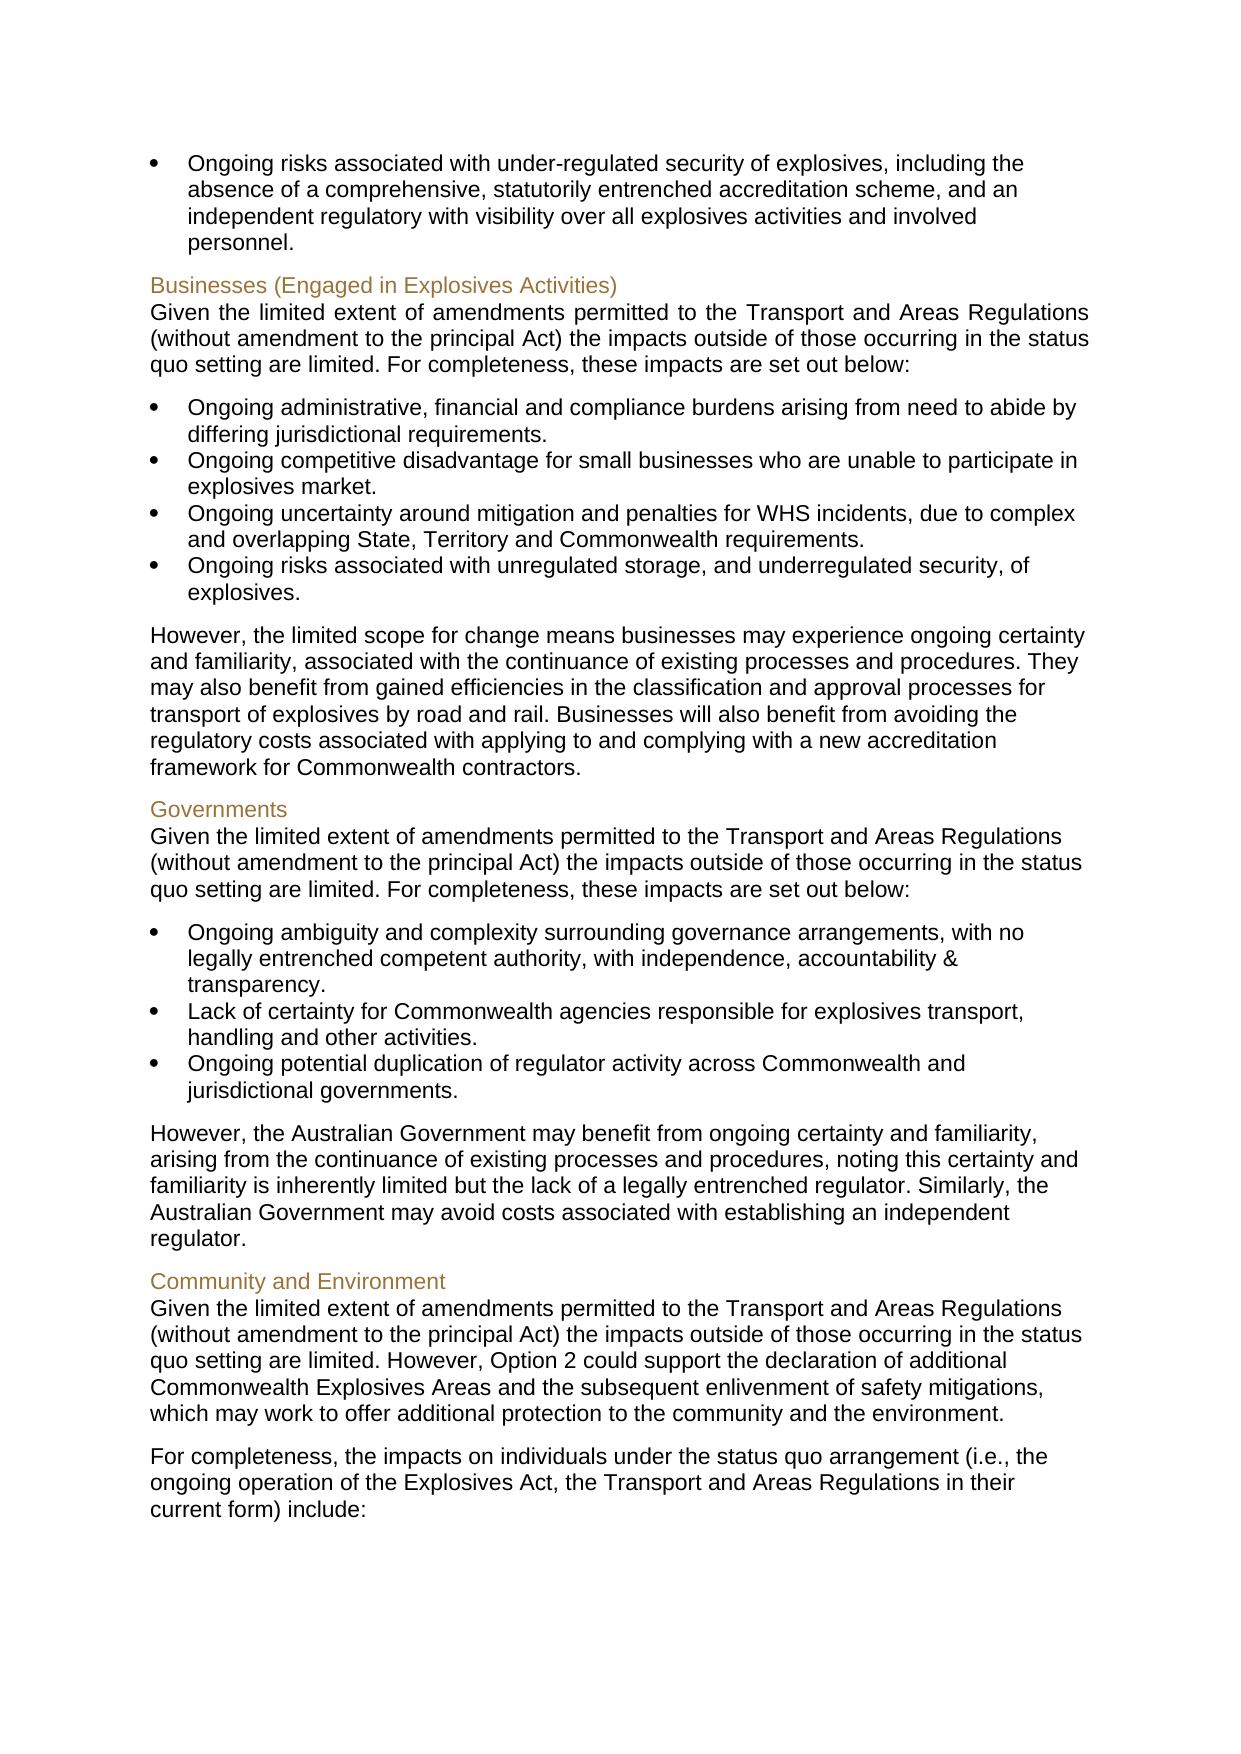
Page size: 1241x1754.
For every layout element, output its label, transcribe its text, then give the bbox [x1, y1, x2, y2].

list Ongoing risks associated with unregulated storage, and underregulated security, of explosives. [150, 552, 1090, 605]
list Ongoing potential duplication of regulator activity across Commonwealth and jurisdictional governments. [150, 1050, 1090, 1103]
text Given the limited extent of amendments permitted to the Transport and Areas Regulations (without amendment to the principal Act) the impacts outside of those occurring in the status quo setting are limited. However, Option 2 could support the declaration of additional Commonwealth Explosives Areas and the subsequent enlivenment of safety mitigations, which may work to offer additional protection to the community and the environment. [150, 1294, 1090, 1426]
text Given the limited extent of amendments permitted to the Transport and Areas Regulations (without amendment to the principal Act) the impacts outside of those occurring in the status quo setting are limited. For completeness, these impacts are set out below: [150, 823, 1090, 902]
list Ongoing ambiguity and complexity surrounding governance arrangements, with no legally entrenched competent authority, with independence, accountability & transparency. [150, 918, 1090, 998]
text Given the limited extent of amendments permitted to the Transport and Areas Regulations (without amendment to the principal Act) the impacts outside of those occurring in the status quo setting are limited. For completeness, these impacts are set out below: [150, 298, 1090, 377]
text Community and Environment [150, 1268, 1090, 1294]
text For completeness, the impacts on individuals under the status quo arrangement (i.e., the ongoing operation of the Explosives Act, the Transport and Areas Regulations in their current form) include: [150, 1443, 1090, 1522]
list Ongoing uncertainty around mitigation and penalties for WHS incidents, due to complex and overlapping State, Territory and Commonwealth requirements. [150, 499, 1090, 552]
text Businesses (Engaged in Explosives Activities) [150, 272, 1090, 298]
text However, the Australian Government may benefit from ongoing certainty and familiarity, arising from the continuance of existing processes and procedures, noting this certainty and familiarity is inherently limited but the lack of a legally entrenched regulator. Similarly, the Australian Government may avoid costs associated with establishing an independent regulator. [150, 1120, 1090, 1251]
list Lack of certainty for Commonwealth agencies responsible for explosives transport, handling and other activities. [150, 998, 1090, 1050]
text However, the limited scope for change means businesses may experience ongoing certainty and familiarity, associated with the continuance of existing processes and procedures. They may also benefit from gained efficiencies in the classification and approval processes for transport of explosives by road and rail. Businesses will also benefit from avoiding the regulatory costs associated with applying to and complying with a new accreditation framework for Commonwealth contractors. [150, 622, 1090, 780]
list Ongoing administrative, financial and compliance burdens arising from need to abide by differing jurisdictional requirements. [150, 394, 1090, 447]
text Governments [150, 796, 1090, 823]
list Ongoing risks associated with under-regulated security of explosives, including the absence of a comprehensive, statutorily entrenched accreditation scheme, and an independent regulatory with visibility over all explosives activities and involved personnel. [150, 150, 1090, 255]
list Ongoing competitive disadvantage for small businesses who are unable to participate in explosives market. [150, 447, 1090, 499]
